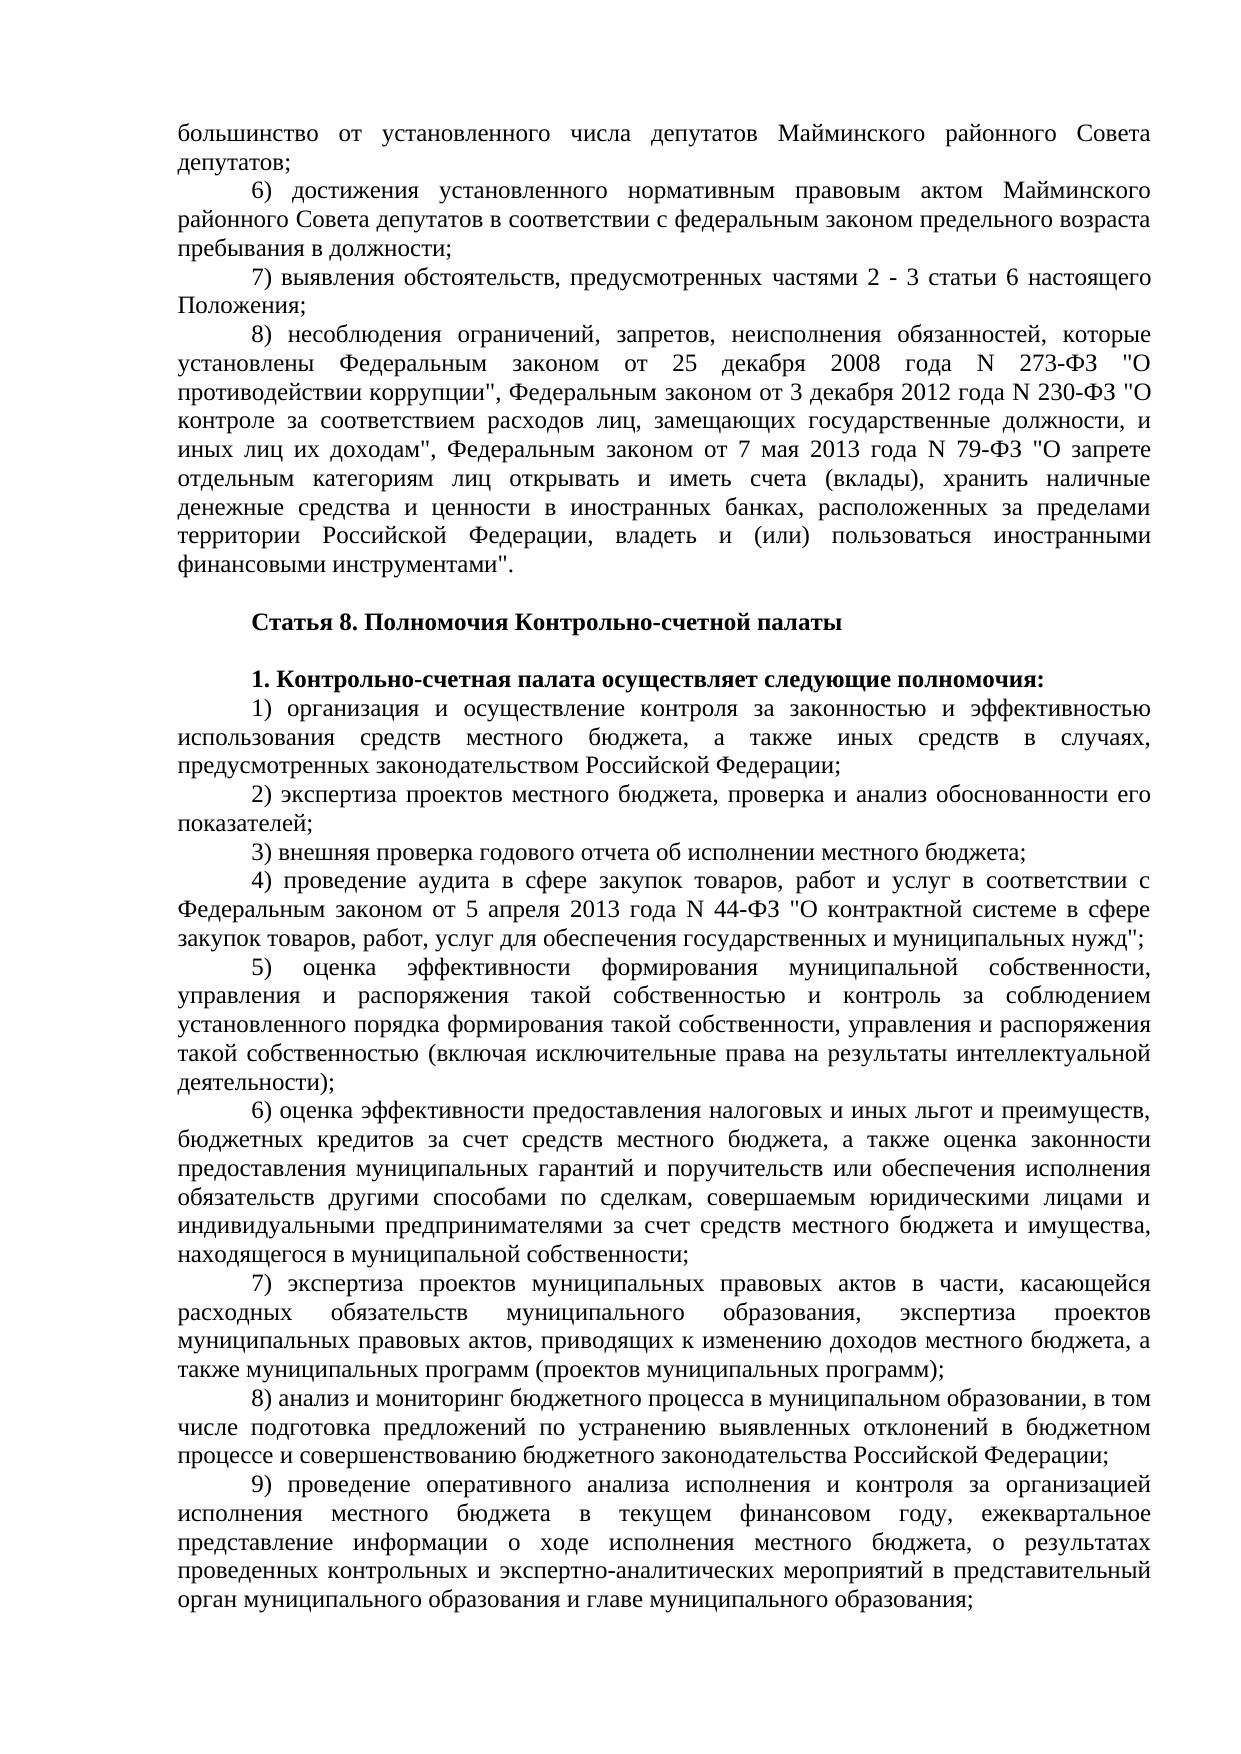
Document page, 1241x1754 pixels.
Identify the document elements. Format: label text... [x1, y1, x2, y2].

text 1. Контрольно-счетная палата осуществляет следующие полномочия: [177, 664, 1152, 693]
title Статья 8. Полномочия Контрольно-счетной палаты [177, 607, 1152, 636]
text 3) внешняя проверка годового отчета об исполнении местного бюджета; [177, 837, 1152, 866]
text 7) экспертиза проектов муниципальных правовых актов в части, касающейся расходных обязательств муниципального образования, экспертиза проектов муниципальных правовых актов, приводящих к изменению доходов местного бюджета, а также муниципальных программ (проектов муниципальных программ); [177, 1268, 1152, 1383]
text 4) проведение аудита в сфере закупок товаров, работ и услуг в соответствии с Федеральным законом от 5 апреля 2013 года N 44-ФЗ "О контрактной системе в сфере закупок товаров, работ, услуг для обеспечения государственных и муниципальных нужд"; [177, 866, 1152, 952]
text 5) оценка эффективности формирования муниципальной собственности, управления и распоряжения такой собственностью и контроль за соблюдением установленного порядка формирования такой собственности, управления и распоряжения такой собственностью (включая исключительные права на результаты интеллектуальной деятельности); [177, 952, 1152, 1096]
text 6) достижения установленного нормативным правовым актом Майминского районного Совета депутатов в соответствии с федеральным законом предельного возраста пребывания в должности; [177, 176, 1152, 262]
text 2) экспертиза проектов местного бюджета, проверка и анализ обоснованности его показателей; [177, 779, 1152, 837]
text 7) выявления обстоятельств, предусмотренных частями 2 - 3 статьи 6 настоящего Положения; [177, 262, 1152, 319]
text 9) проведение оперативного анализа исполнения и контроля за организацией исполнения местного бюджета в текущем финансовом году, ежеквартальное представление информации о ходе исполнения местного бюджета, о результатах проведенных контрольных и экспертно-аналитических мероприятий в представительный орган муниципального образования и главе муниципального образования; [177, 1469, 1152, 1613]
text 6) оценка эффективности предоставления налоговых и иных льгот и преимуществ, бюджетных кредитов за счет средств местного бюджета, а также оценка законности предоставления муниципальных гарантий и поручительств или обеспечения исполнения обязательств другими способами по сделкам, совершаемым юридическими лицами и индивидуальными предпринимателями за счет средств местного бюджета и имущества, находящегося в муниципальной собственности; [177, 1096, 1152, 1268]
text 8) анализ и мониторинг бюджетного процесса в муниципальном образовании, в том числе подготовка предложений по устранению выявленных отклонений в бюджетном процессе и совершенствованию бюджетного законодательства Российской Федерации; [177, 1383, 1152, 1469]
text 8) несоблюдения ограничений, запретов, неисполнения обязанностей, которые установлены Федеральным законом от 25 декабря 2008 года N 273-ФЗ "О противодействии коррупции", Федеральным законом от 3 декабря 2012 года N 230-ФЗ "О контроле за соответствием расходов лиц, замещающих государственные должности, и иных лиц их доходам", Федеральным законом от 7 мая 2013 года N 79-ФЗ "О запрете отдельным категориям лиц открывать и иметь счета (вклады), хранить наличные денежные средства и ценности в иностранных банках, расположенных за пределами территории Российской Федерации, владеть и (или) пользоваться иностранными финансовыми инструментами". [177, 319, 1152, 578]
text 1) организация и осуществление контроля за законностью и эффективностью использования средств местного бюджета, а также иных средств в случаях, предусмотренных законодательством Российской Федерации; [177, 693, 1152, 779]
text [177, 118, 1152, 176]
